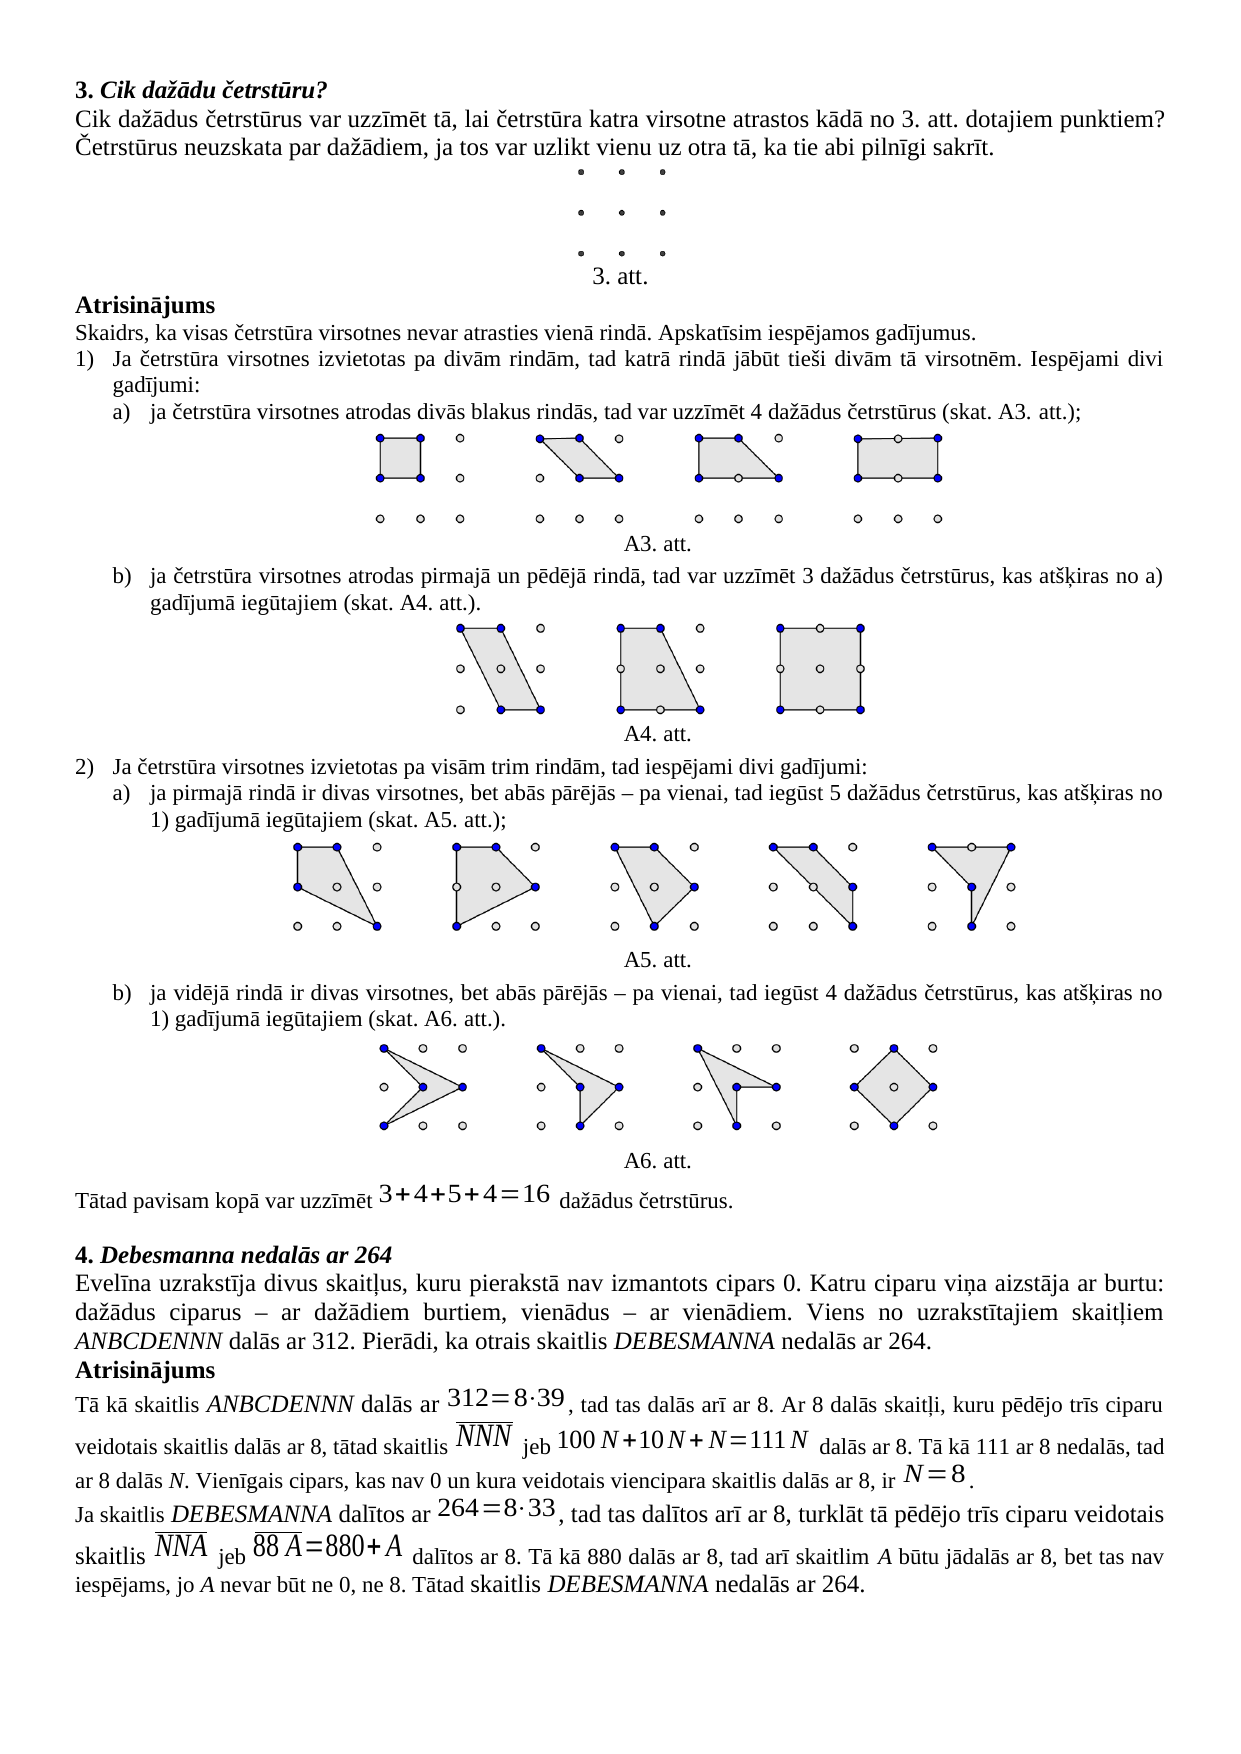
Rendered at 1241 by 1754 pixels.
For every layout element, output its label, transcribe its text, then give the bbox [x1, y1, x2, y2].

list ja pirmajā rindā ir divas virsotnes, bet abās pārējās – pa vienai, tad iegūst 5 dažādus četrstūrus, kas atšķiras no 1) gadījumā iegūtajiem (skat. A5. att.); [112, 779, 1165, 832]
list Ja četrstūra virsotnes izvietotas pa visām trim rindām, tad iespējami divi gadījumi: [75, 753, 1165, 779]
text Atrisinājums [75, 290, 1165, 319]
text Tātad pavisam kopā var uzzīmēt dažādus četrstūrus. [75, 1179, 1165, 1213]
text A5. att. [150, 946, 1165, 972]
picture [447, 615, 868, 721]
text 3. Cik dažādu četrstūru? [75, 75, 1165, 104]
picture [367, 1031, 948, 1147]
picture [366, 424, 950, 530]
text Tā kā skaitlis ANBCDENNN dalās ar , tad tas dalās arī ar 8. Ar 8 dalās skaitļi, kuru pēdējo trīs ciparu veidotais skaitlis dalās ar 8, tātad skaitlis jeb dalās ar 8. Tā kā 111 ar 8 nedalās, tad ar 8 dalās N. Vienīgais cipars, kas nav 0 un kura veidotais viencipara skaitlis dalās ar 8, ir . [75, 1383, 1165, 1493]
text 4. Debesmanna nedalās ar 264 [75, 1240, 1165, 1268]
picture [570, 161, 670, 262]
text 3. att. [75, 261, 1165, 290]
text Ja skaitlis DEBESMANNA dalītos ar , tad tas dalītos arī ar 8, turklāt tā pēdējo trīs ciparu veidotais skaitlis jeb dalītos ar 8. Tā kā 880 dalās ar 8, tad arī skaitlim A būtu jādalās ar 8, bet tas nav iespējams, jo A nevar būt ne 0, ne 8. Tātad skaitlis DEBESMANNA nedalās ar 264. [75, 1493, 1165, 1598]
text Atrisinājums [75, 1355, 1165, 1383]
text A4. att. [150, 721, 1165, 747]
text Skaidrs, ka visas četrstūra virsotnes nevar atrasties vienā rindā. Apskatīsim iespējamos gadījumus. [75, 319, 1165, 345]
text Cik dažādus četrstūrus var uzzīmēt tā, lai četrstūra katra virsotne atrastos kādā no 3. att. dotajiem punktiem? Četrstūrus neuzskata par dažādiem, ja tos var uzlikt vienu uz otra tā, ka tie abi pilnīgi sakrīt. [75, 104, 1165, 161]
text Evelīna uzrakstīja divus skaitļus, kuru pierakstā nav izmantots cipars 0. Katru ciparu viņa aizstāja ar burtu: dažādus ciparus – ar dažādiem burtiem, vienādus – ar vienādiem. Viens no uzrakstītajiem skaitļiem ANBCDENNN dalās ar 312. Pierādi, ka otrais skaitlis DEBESMANNA nedalās ar 264. [75, 1268, 1165, 1355]
list ja četrstūra virsotnes atrodas pirmajā un pēdējā rindā, tad var uzzīmēt 3 dažādus četrstūrus, kas atšķiras no a) gadījumā iegūtajiem (skat. A4. att.). [112, 562, 1165, 615]
list ja četrstūra virsotnes atrodas divās blakus rindās, tad var uzzīmēt 4 dažādus četrstūrus (skat. A3. att.); [112, 398, 1165, 424]
list Ja četrstūra virsotnes izvietotas pa divām rindām, tad katrā rindā jābūt tieši divām tā virsotnēm. Iespējami divi gadījumi: [75, 345, 1165, 398]
picture [283, 832, 1032, 946]
list ja vidējā rindā ir divas virsotnes, bet abās pārējās – pa vienai, tad iegūst 4 dažādus četrstūrus, kas atšķiras no 1) gadījumā iegūtajiem (skat. A6. att.). [112, 979, 1165, 1031]
text A6. att. [150, 1147, 1165, 1173]
text A3. att. [150, 530, 1165, 556]
